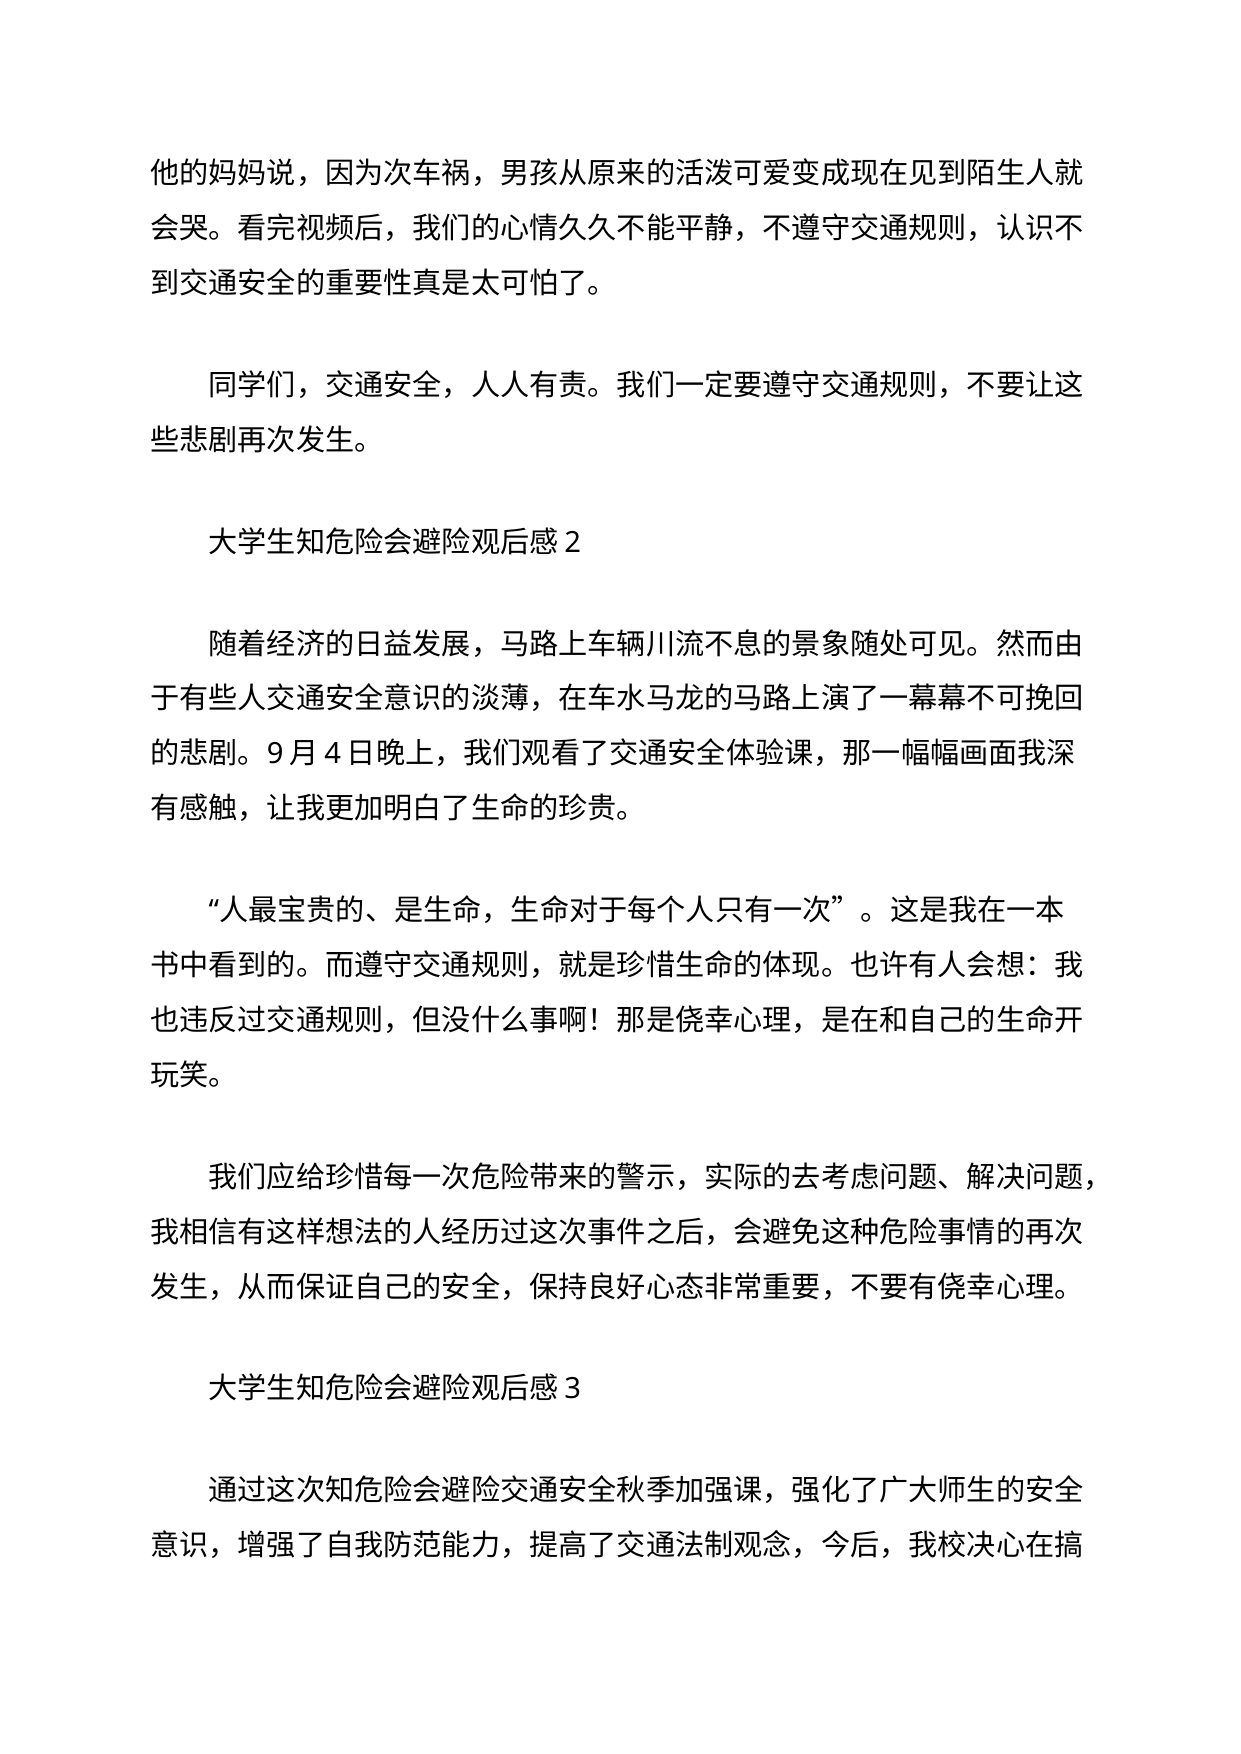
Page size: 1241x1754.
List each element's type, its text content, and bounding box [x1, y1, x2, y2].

text 同学们，交通安全，人人有责。我们一定要遵守交通规则，不要让这些悲剧再次发生。 [150, 362, 1090, 459]
text 大学生知危险会避险观后感2 [150, 518, 1090, 561]
text “人最宝贵的、是生命，生命对于每个人只有一次”。这是我在一本书中看到的。而遵守交通规则，就是珍惜生命的体现。也许有人会想：我也违反过交通规则，但没什么事啊！那是侥幸心理，是在和自己的生命开玩笑。 [150, 887, 1090, 1094]
text 大学生知危险会避险观后感3 [150, 1365, 1090, 1407]
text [150, 1467, 1090, 1564]
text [150, 150, 1090, 302]
text 随着经济的日益发展，马路上车辆川流不息的景象随处可见。然而由于有些人交通安全意识的淡薄，在车水马龙的马路上演了一幕幕不可挽回的悲剧。9月4日晚上，我们观看了交通安全体验课，那一幅幅画面我深有感触，让我更加明白了生命的珍贵。 [150, 620, 1090, 827]
text 我们应给珍惜每一次危险带来的警示，实际的去考虑问题、解决问题，我相信有这样想法的人经历过这次事件之后，会避免这种危险事情的再次发生，从而保证自己的安全，保持良好心态非常重要，不要有侥幸心理。 [150, 1153, 1090, 1305]
